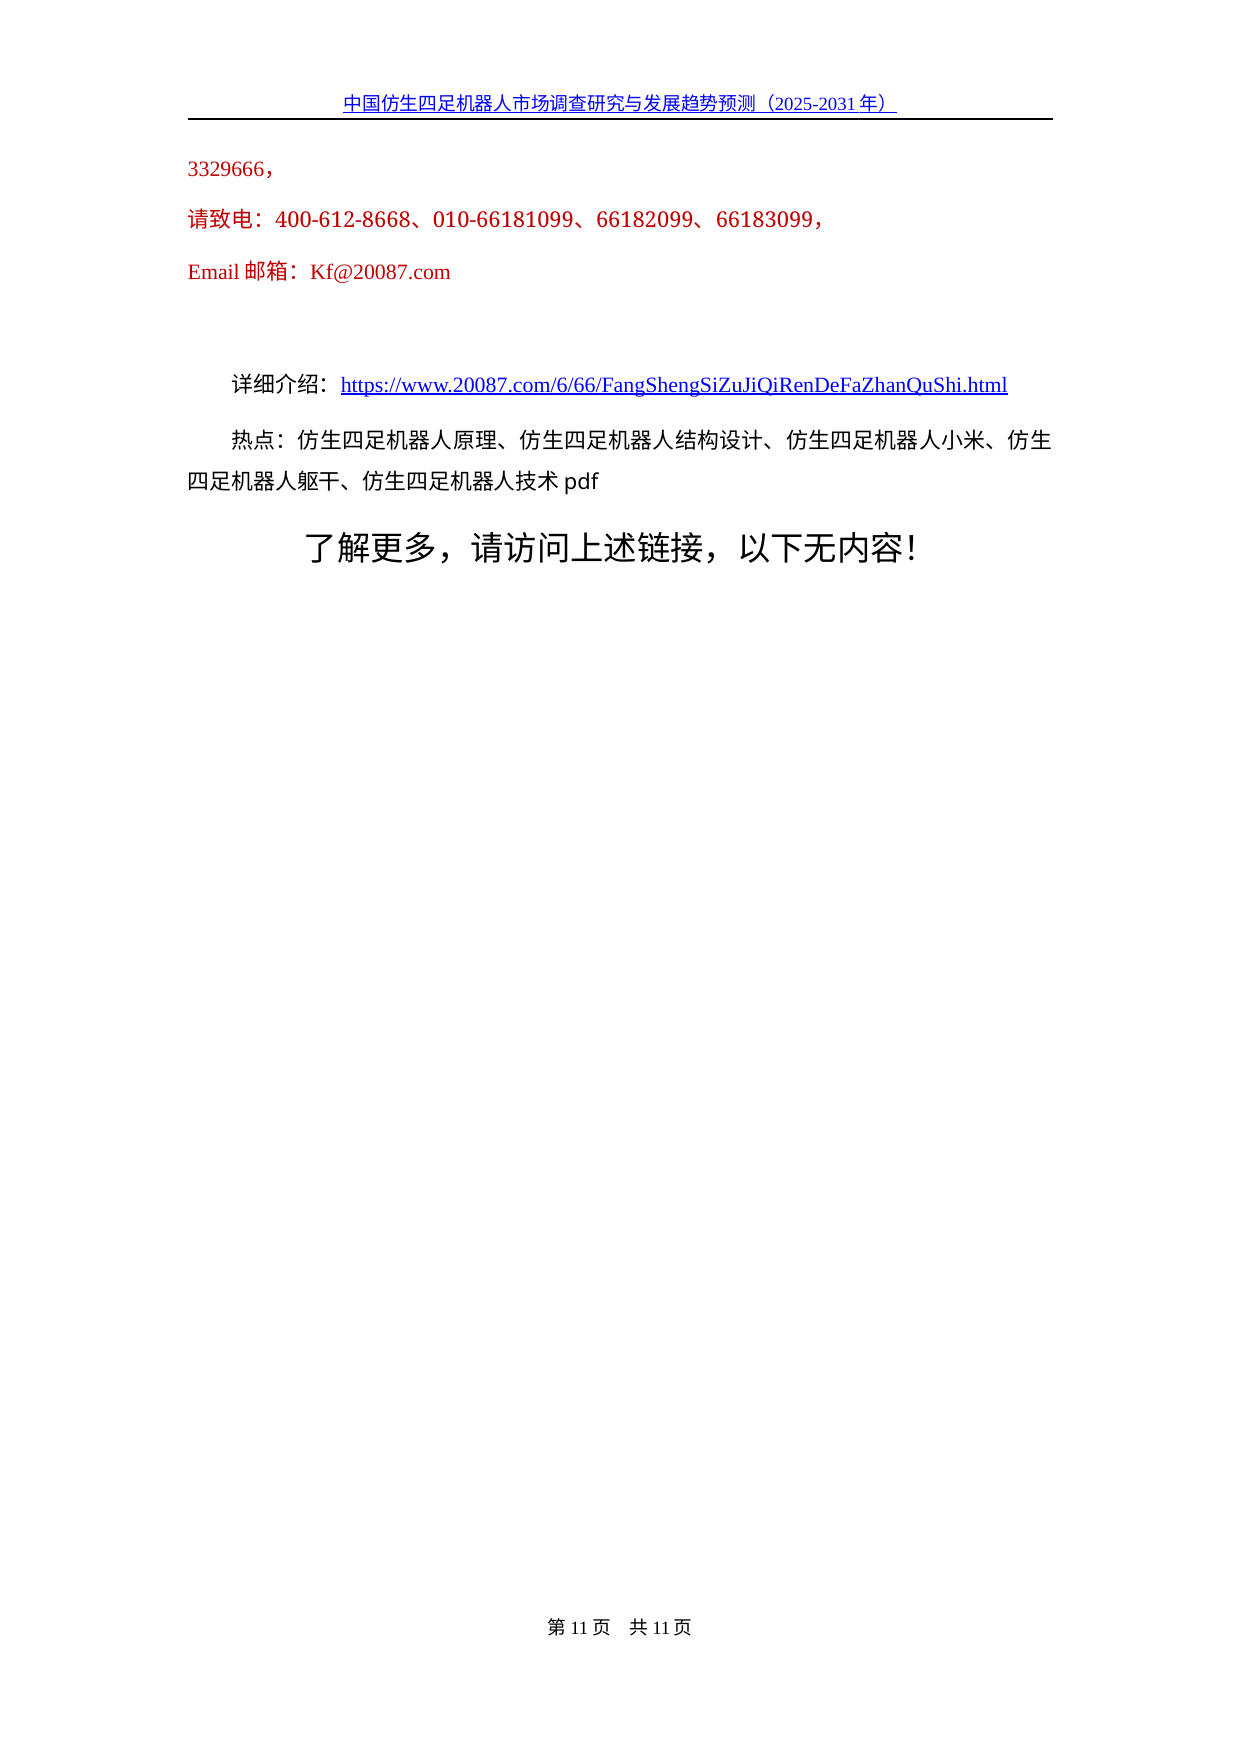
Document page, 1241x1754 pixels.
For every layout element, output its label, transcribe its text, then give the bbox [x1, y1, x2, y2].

text 详细介绍：https://www.20087.com/6/66/FangShengSiZuJiQiRenDeFaZhanQuShi.html [187, 366, 1053, 399]
text 热点：仿生四足机器人原理、仿生四足机器人结构设计、仿生四足机器人小米、仿生四足机器人躯干、仿生四足机器人技术pdf [187, 423, 1053, 496]
title 了解更多，请访问上述链接，以下无内容！ [187, 514, 1053, 579]
text 请致电：400-612-8668、010-66181099、66182099、66183099， [187, 202, 1053, 234]
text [187, 150, 1053, 183]
text Email邮箱：Kf@20087.com [187, 253, 1053, 286]
